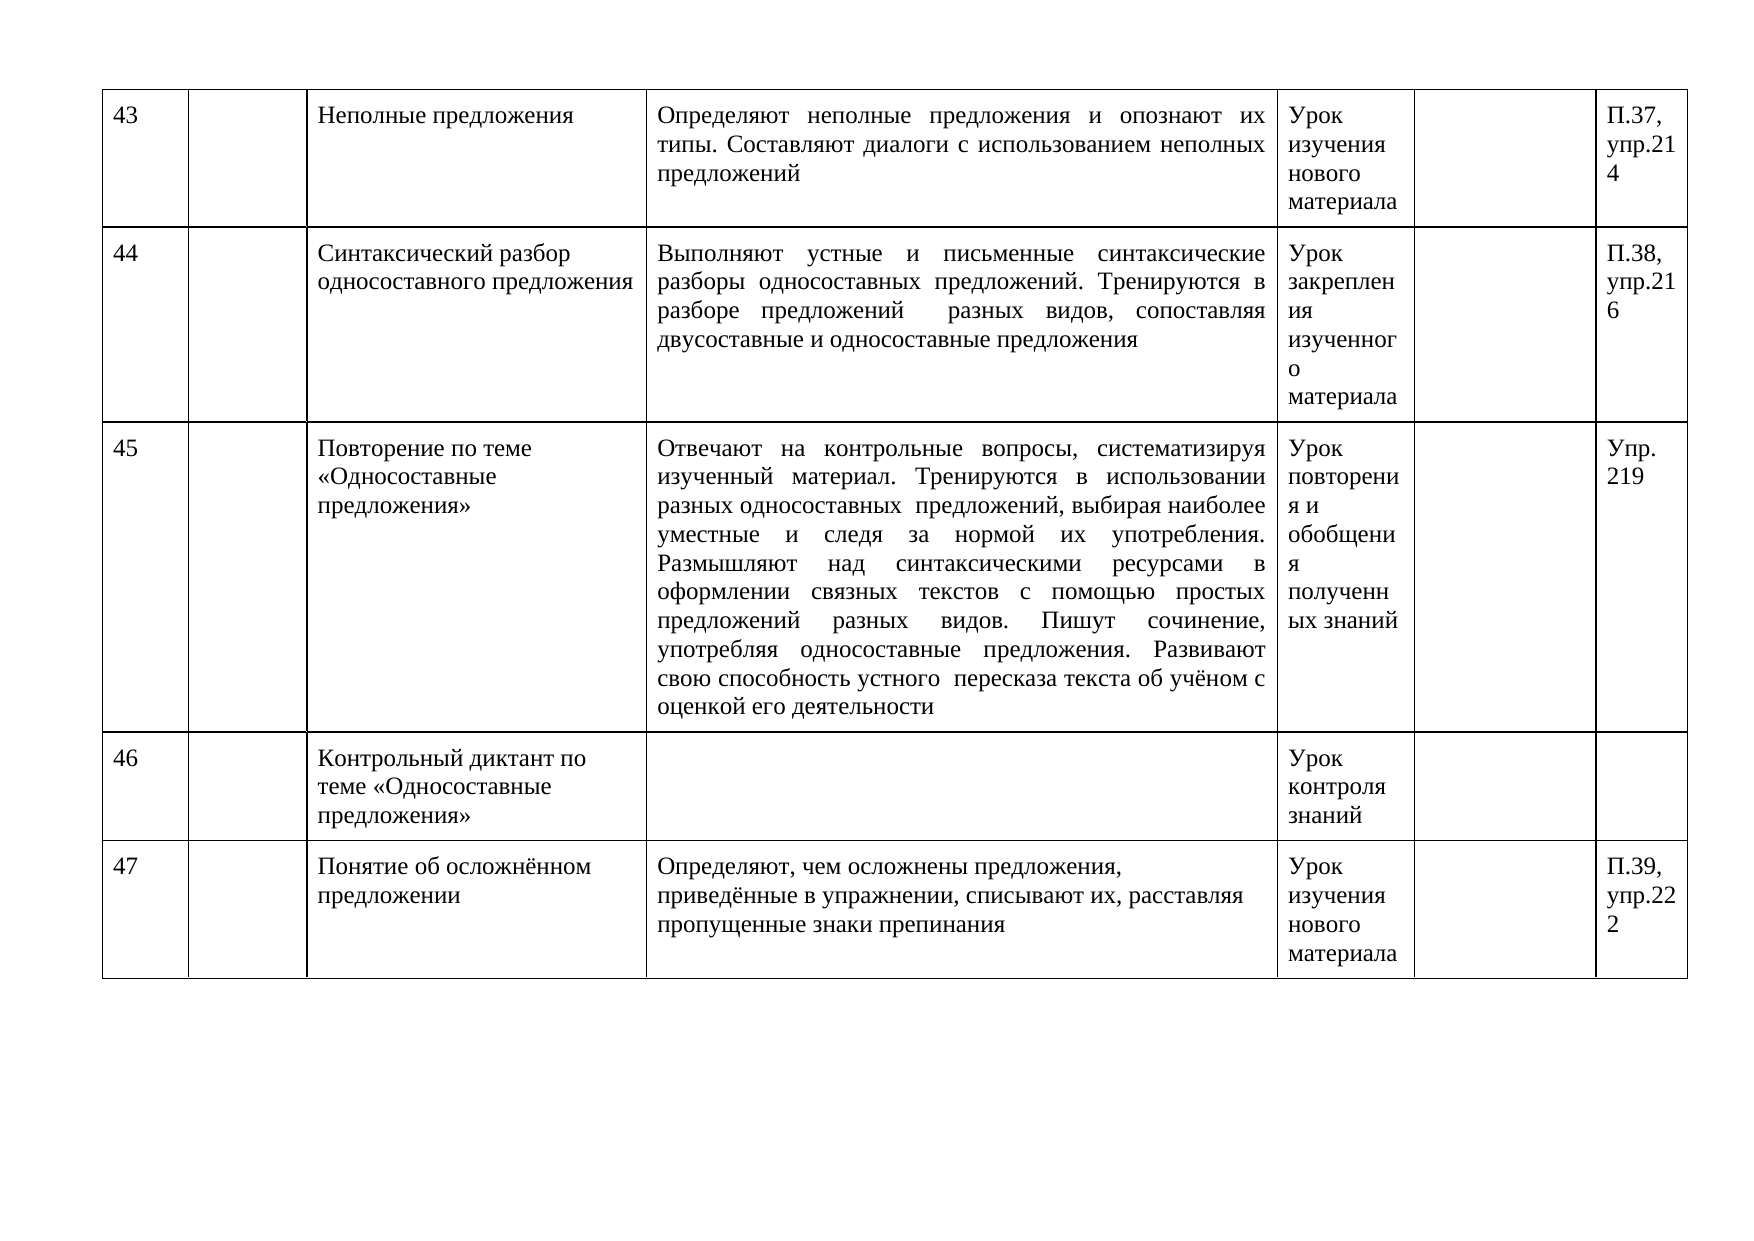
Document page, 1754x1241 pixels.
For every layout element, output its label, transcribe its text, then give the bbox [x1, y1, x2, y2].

table_cell [647, 733, 1277, 840]
table_cell [1415, 423, 1595, 731]
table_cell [1278, 841, 1414, 977]
table_cell Урок контроля знаний [1278, 733, 1414, 840]
table_cell [189, 733, 306, 840]
table_cell Урок повторения и обобщения полученных знаний [1278, 423, 1414, 731]
table_cell П.38, упр.216 [1597, 228, 1687, 421]
table_cell [189, 423, 306, 731]
table_cell [1415, 228, 1595, 421]
table_cell 44 [103, 228, 188, 421]
table_cell 43 [103, 90, 188, 226]
table_cell [189, 90, 306, 226]
table_cell [1415, 90, 1595, 226]
table_cell Отвечают на контрольные вопросы, систематизируя изученный материал. Тренируются в использовании разных односоставных предложений, выбирая наиболее уместные и следя за нормой их употребления. Размышляют над синтаксическими ресурсами в оформлении связных текстов с помощью простых предложений разных видов. Пишут сочинение, употребляя односоставные предложения. Развивают свою способность устного пересказа текста об учёном с оценкой его деятельности [647, 423, 1277, 731]
table_cell П.37, упр.214 [1597, 90, 1687, 226]
table_cell [1415, 733, 1595, 840]
table_cell [1597, 733, 1687, 840]
table_cell Синтаксический разбор односоставного предложения [308, 228, 646, 421]
table_cell Урок изучения нового материала [1278, 90, 1414, 226]
table_cell Понятие об осложнённом предложении [308, 841, 646, 977]
table_cell Упр. 219 [1597, 423, 1687, 731]
table_cell 45 [103, 423, 188, 731]
table_cell [189, 228, 306, 421]
table_cell Выполняют устные и письменные синтаксические разборы односоставных предложений. Тренируются в разборе предложений разных видов, сопоставляя двусоставные и односоставные предложения [647, 228, 1277, 421]
table_cell Определяют, чем осложнены предложения, приведённые в упражнении, списывают их, расставляя пропущенные знаки препинания [647, 841, 1277, 977]
table_cell [1415, 841, 1595, 977]
table_cell 46 [103, 733, 188, 840]
table_cell П.39, упр.222 [1597, 841, 1687, 977]
table_cell Повторение по теме «Односоставные предложения» [308, 423, 646, 731]
table_cell 47 [103, 841, 188, 977]
table_cell Контрольный диктант по теме «Односоставные предложения» [308, 733, 646, 840]
table_cell Определяют неполные предложения и опознают их типы. Составляют диалоги с использованием неполных предложений [647, 90, 1277, 226]
table_cell Урок закрепления изученного материала [1278, 228, 1414, 421]
table_cell [189, 841, 306, 977]
table_cell Неполные предложения [308, 90, 646, 226]
